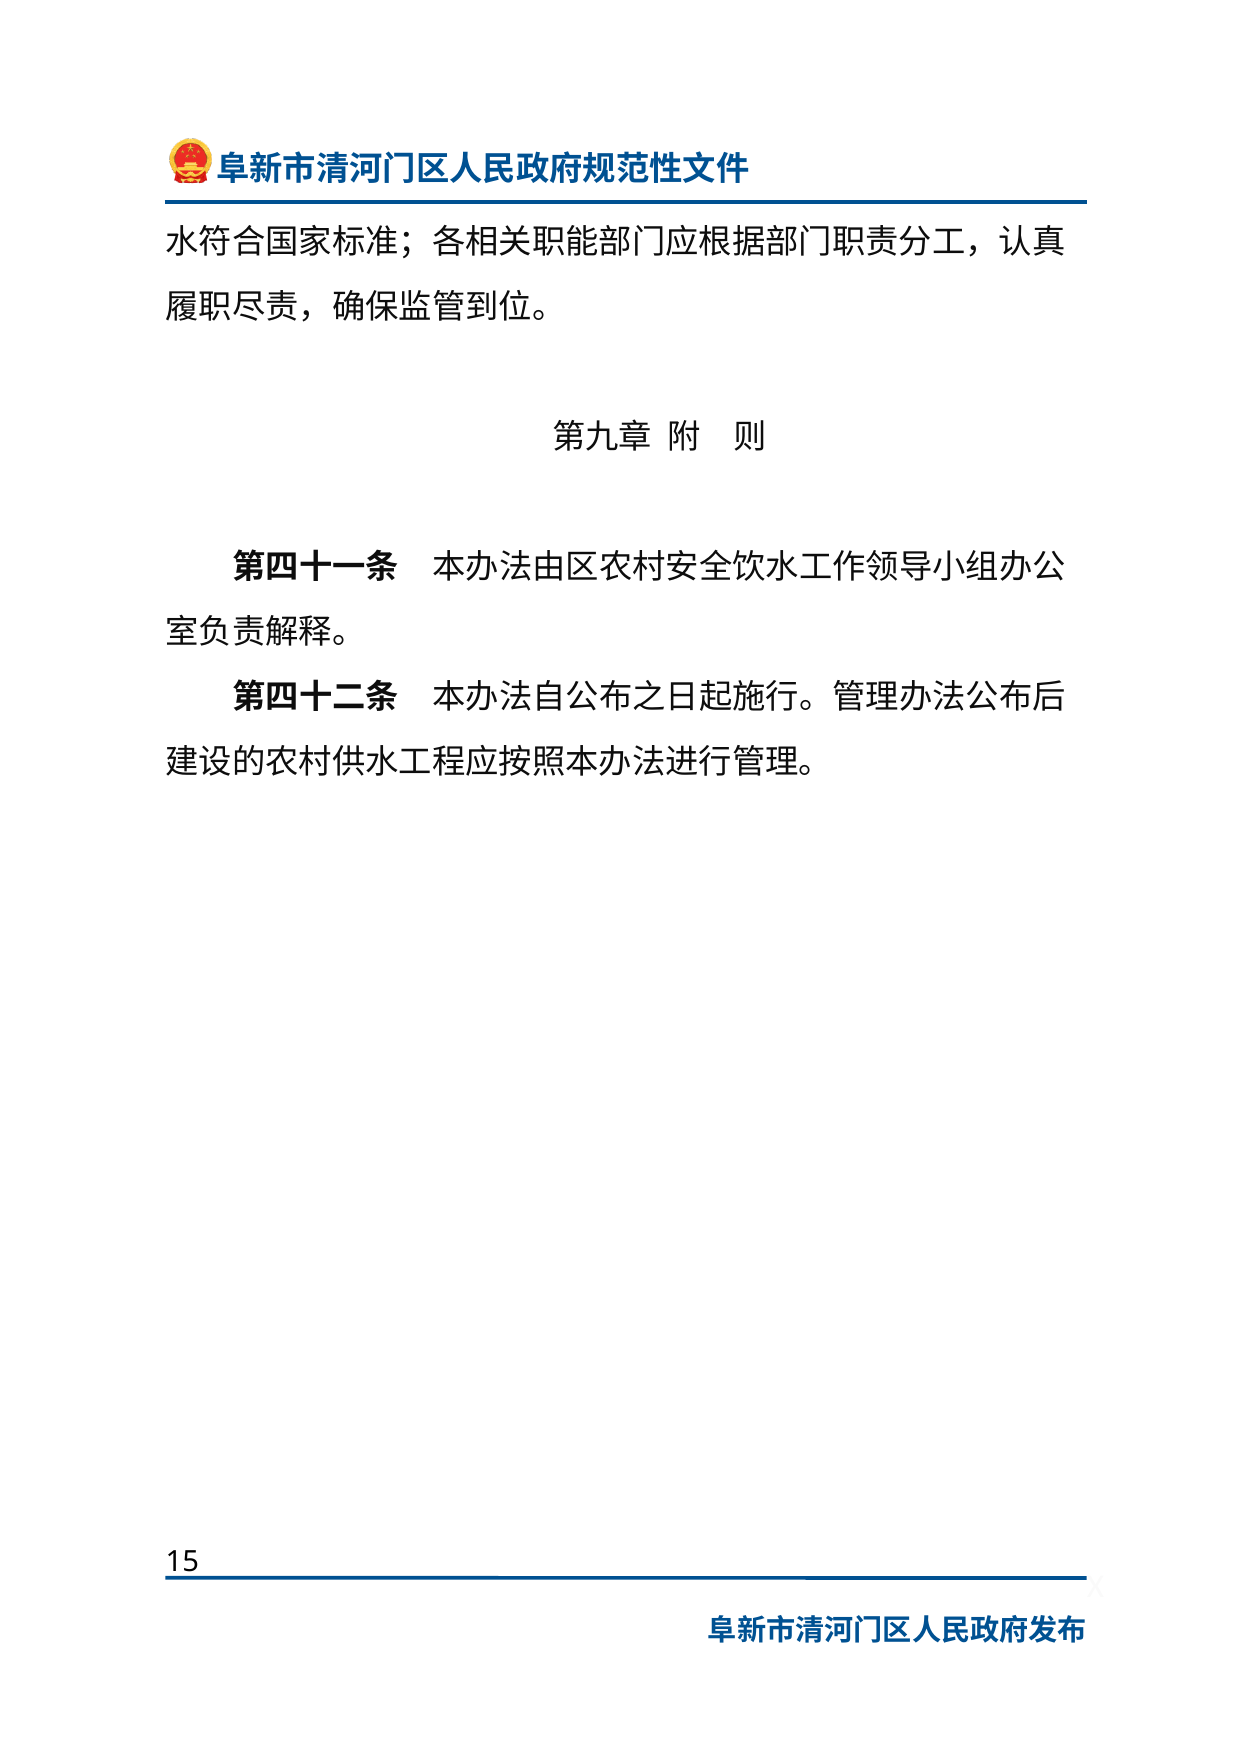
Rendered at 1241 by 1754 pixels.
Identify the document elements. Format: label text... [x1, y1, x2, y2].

picture [165, 136, 216, 187]
text 第九章 附 则 [165, 401, 1087, 466]
text 第四十二条 本办法自公布之日起施行。管理办法公布后建设的农村供水工程应按照本办法进行管理。 [165, 661, 1087, 791]
text 第四十一条 本办法由区农村安全饮水工作领导小组办公室负责解释。 [165, 531, 1087, 661]
